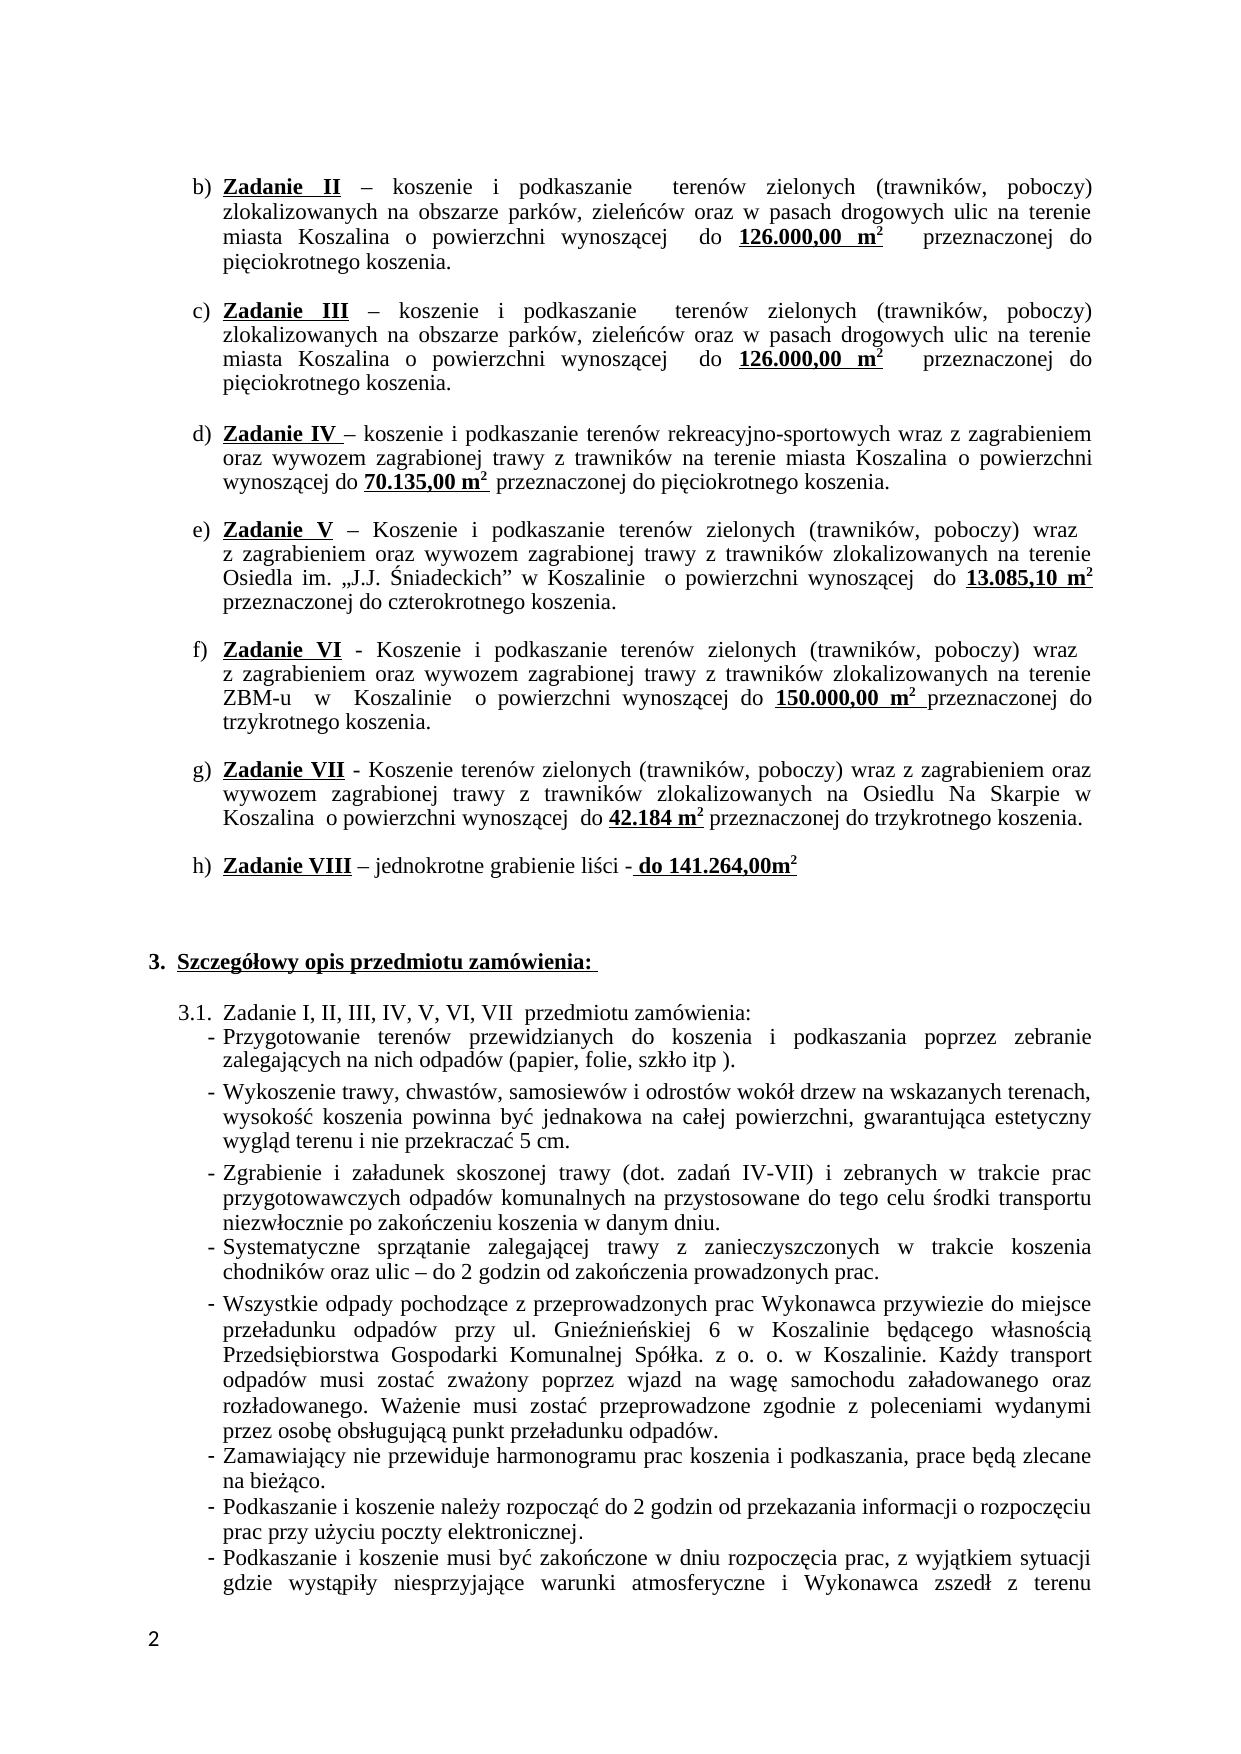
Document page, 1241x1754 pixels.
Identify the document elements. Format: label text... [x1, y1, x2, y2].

list Wszystkie odpady pochodzące z przeprowadzonych prac Wykonawca przywiezie do miejsce przeładunku odpadów przy ul. Gnieźnieńskiej 6 w Koszalinie będącego własnością Przedsiębiorstwa Gospodarki Komunalnej Spółka. z o. o. w Koszalinie. Każdy transport odpadów musi zostać zważony poprzez wjazd na wagę samochodu załadowanego oraz rozładowanego. Ważenie musi zostać przeprowadzone zgodnie z poleceniami wydanymi przez osobę obsługującą punkt przeładunku odpadów. [207, 1291, 1093, 1443]
list Zadanie III – koszenie i podkaszanie terenów zielonych (trawników, poboczy) zlokalizowanych na obszarze parków, zieleńców oraz w pasach drogowych ulic na terenie miasta Koszalina o powierzchni wynoszącej do 126.000,00 m2 przeznaczonej do pięciokrotnego koszenia. [192, 299, 1093, 396]
list Zamawiający nie przewiduje harmonogramu prac koszenia i podkaszania, prace będą zlecane na bieżąco. [207, 1443, 1093, 1494]
list Wykoszenie trawy, chwastów, samosiewów i odrostów wokół drzew na wskazanych terenach, wysokość koszenia powinna być jednakowa na całej powierzchni, gwarantująca estetyczny wygląd terenu i nie przekraczać 5 cm. [207, 1080, 1093, 1154]
list Zadanie II – koszenie i podkaszanie terenów zielonych (trawników, poboczy) zlokalizowanych na obszarze parków, zieleńców oraz w pasach drogowych ulic na terenie miasta Koszalina o powierzchni wynoszącej do 126.000,00 m2 przeznaczonej do pięciokrotnego koszenia. [192, 174, 1093, 274]
list Zadanie VII - Koszenie terenów zielonych (trawników, poboczy) wraz z zagrabieniem oraz wywozem zagrabionej trawy z trawników zlokalizowanych na Osiedlu Na Skarpie w Koszalina o powierzchni wynoszącej do 42.184 m2 przeznaczonej do trzykrotnego koszenia. [192, 758, 1093, 830]
list Zadanie VI - Koszenie i podkaszanie terenów zielonych (trawników, poboczy) wraz z zagrabieniem oraz wywozem zagrabionej trawy z trawników zlokalizowanych na terenie ZBM-u w Koszalinie o powierzchni wynoszącej do 150.000,00 m2 przeznaczonej do trzykrotnego koszenia. [192, 638, 1093, 734]
list Systematyczne sprzątanie zalegającej trawy z zanieczyszczonych w trakcie koszenia chodników oraz ulic – do 2 godzin od zakończenia prowadzonych prac. [207, 1235, 1093, 1284]
list Zadanie V – Koszenie i podkaszanie terenów zielonych (trawników, poboczy) wraz z zagrabieniem oraz wywozem zagrabionej trawy z trawników zlokalizowanych na terenie Osiedla im. „J.J. Śniadeckich” w Koszalinie o powierzchni wynoszącej do 13.085,10 m2 przeznaczonej do czterokrotnego koszenia. [192, 518, 1093, 614]
list Zadanie I, II, III, IV, V, VI, VII przedmiotu zamówienia: [178, 999, 1093, 1025]
list Zadanie VIII – jednokrotne grabienie liści - do 141.264,00m2 [192, 854, 1093, 878]
list Podkaszanie i koszenie należy rozpocząć do 2 godzin od przekazania informacji o rozpoczęciu prac przy użyciu poczty elektronicznej. [207, 1494, 1093, 1545]
list Zgrabienie i załadunek skoszonej trawy (dot. zadań IV-VII) i zebranych w trakcie prac przygotowawczych odpadów komunalnych na przystosowane do tego celu środki transportu niezwłocznie po zakończeniu koszenia w danym dniu. [207, 1161, 1093, 1235]
list Przygotowanie terenów przewidzianych do koszenia i podkaszania poprzez zebranie zalegających na nich odpadów (papier, folie, szkło itp ). [207, 1025, 1093, 1073]
list Szczegółowy opis przedmiotu zamówienia: [148, 950, 1093, 974]
list Zadanie IV – koszenie i podkaszanie terenów rekreacyjno-sportowych wraz z zagrabieniem oraz wywozem zagrabionej trawy z trawników na terenie miasta Koszalina o powierzchni wynoszącej do 70.135,00 m2 przeznaczonej do pięciokrotnego koszenia. [192, 422, 1093, 494]
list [207, 1545, 1093, 1595]
